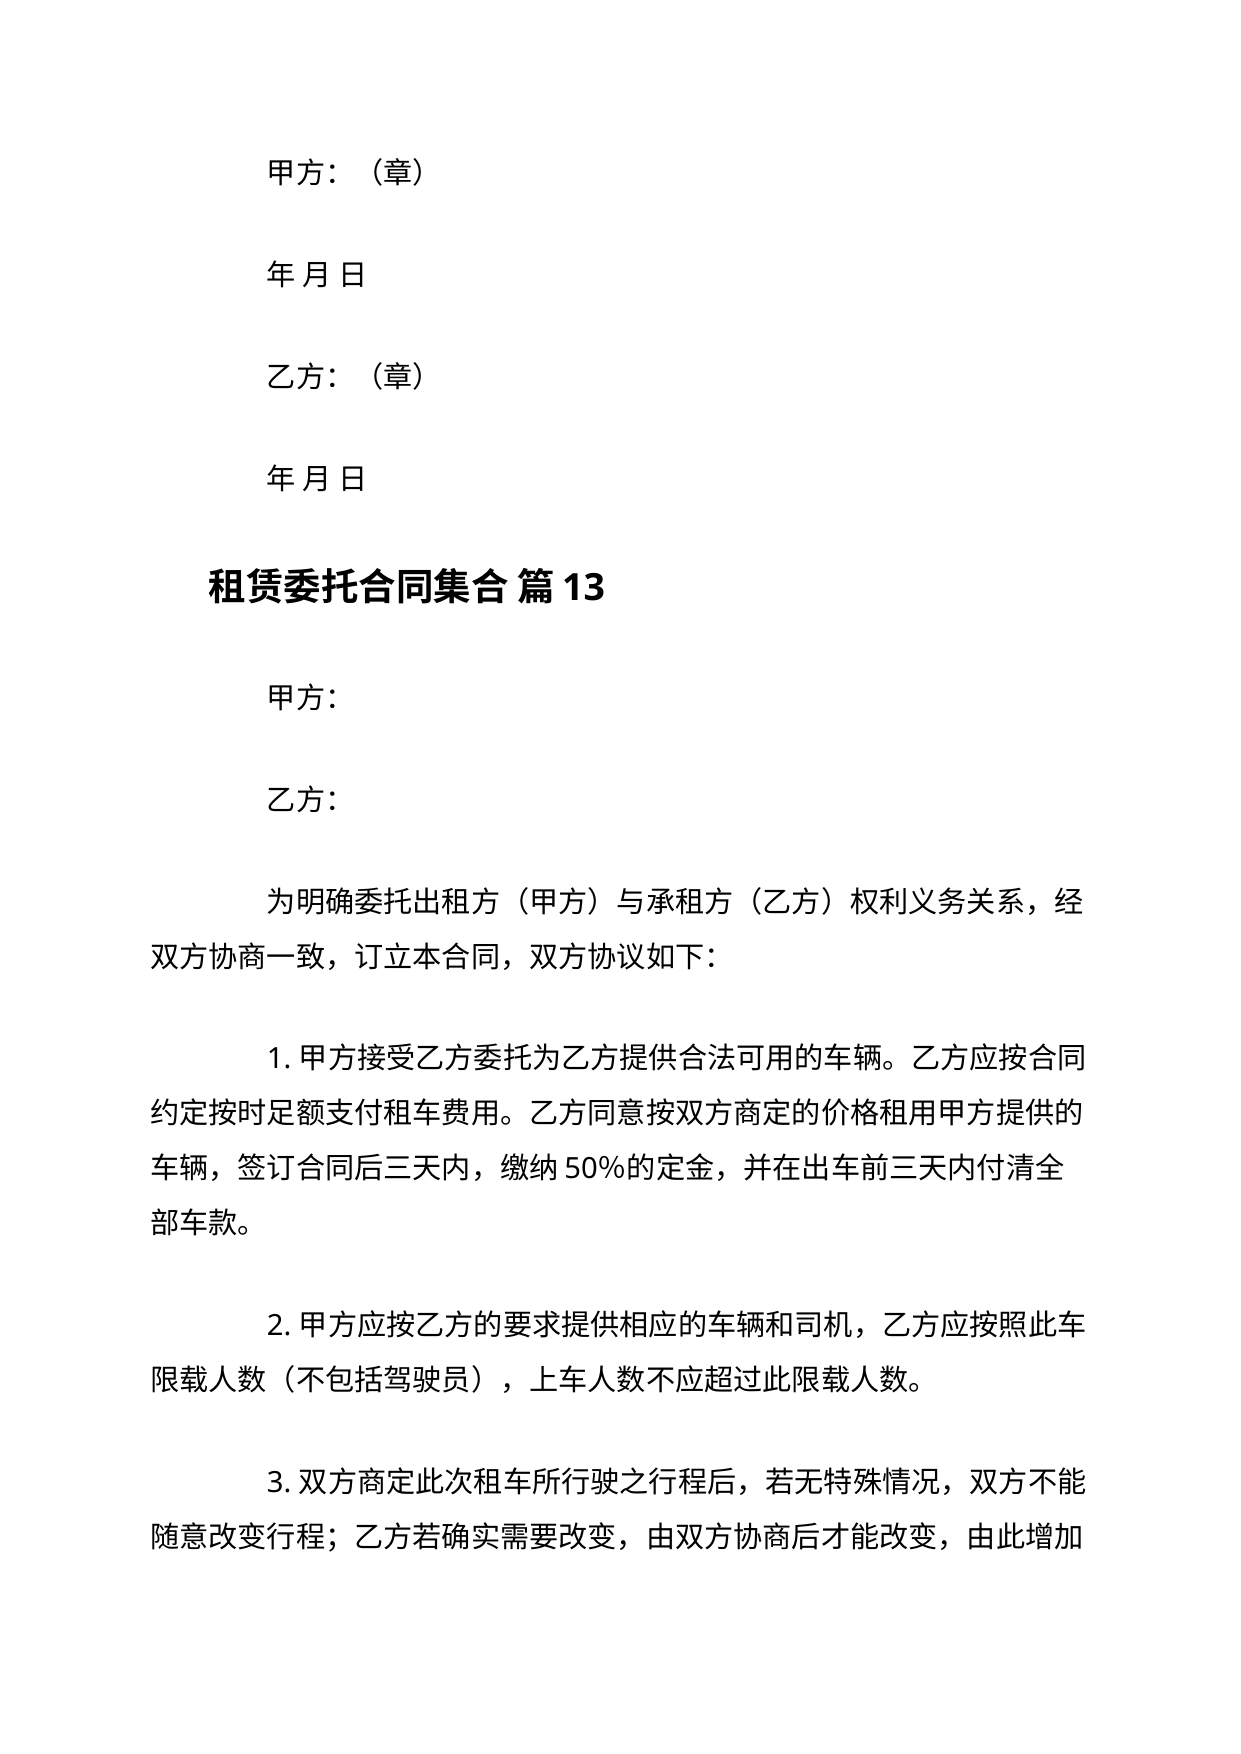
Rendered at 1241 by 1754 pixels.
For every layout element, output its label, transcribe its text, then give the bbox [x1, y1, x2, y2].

text 乙方： [150, 776, 1090, 819]
text 2. 甲方应按乙方的要求提供相应的车辆和司机，乙方应按照此车限载人数（不包括驾驶员），上车人数不应超过此限载人数。 [150, 1302, 1090, 1399]
text 甲方：（章） [150, 150, 1090, 192]
text 年 月 日 [150, 252, 1090, 294]
text 租赁委托合同集合 篇13 [150, 557, 1090, 612]
text 为明确委托出租方（甲方）与承租方（乙方）权利义务关系，经双方协商一致，订立本合同，双方协议如下： [150, 878, 1090, 975]
text 甲方： [150, 675, 1090, 717]
text 1. 甲方接受乙方委托为乙方提供合法可用的车辆。乙方应按合同约定按时足额支付租车费用。乙方同意按双方商定的价格租用甲方提供的车辆，签订合同后三天内，缴纳50％的定金，并在出车前三天内付清全部车款。 [150, 1035, 1090, 1242]
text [150, 1458, 1090, 1556]
text 年 月 日 [150, 455, 1090, 498]
text 乙方：（章） [150, 353, 1090, 396]
